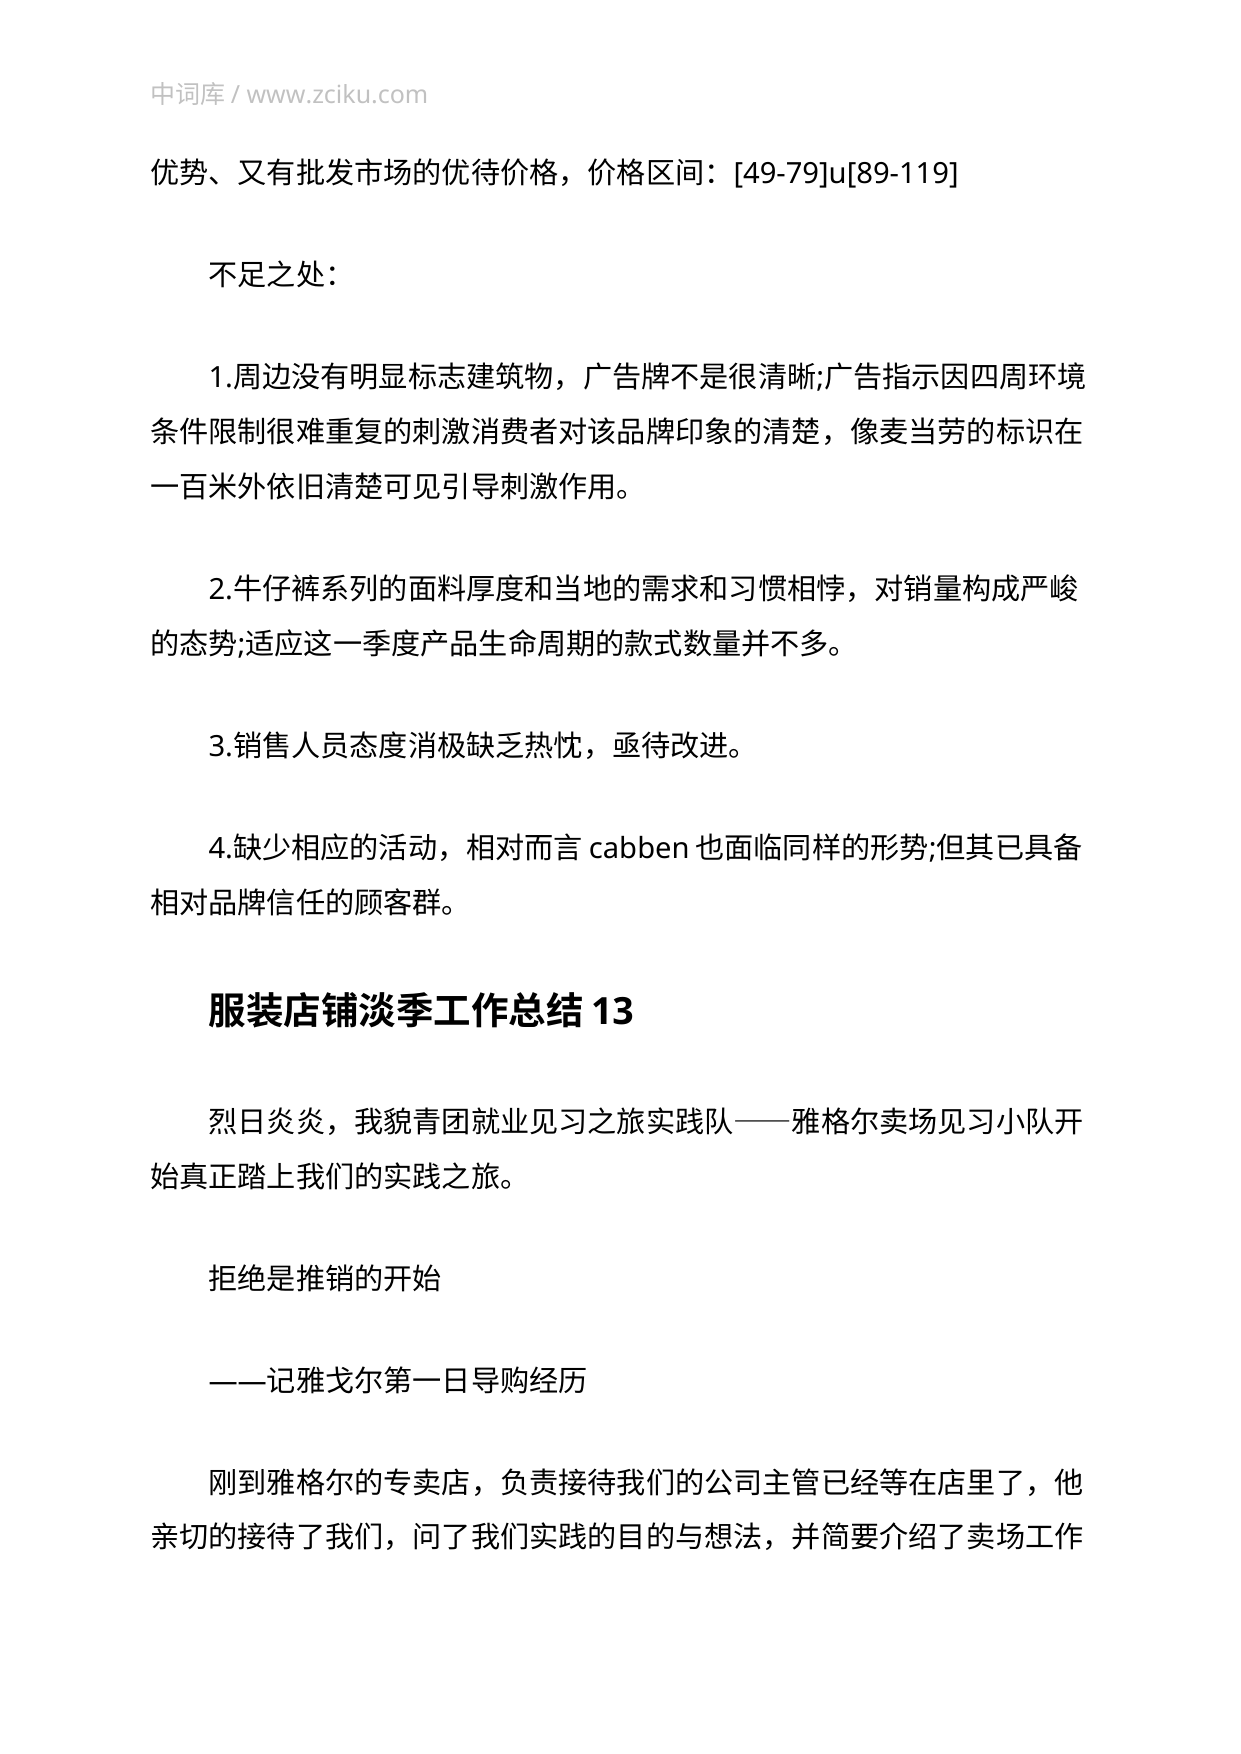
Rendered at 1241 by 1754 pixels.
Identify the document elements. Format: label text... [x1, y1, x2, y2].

text 4.缺少相应的活动，相对而言cabben也面临同样的形势;但其已具备相对品牌信任的顾客群。 [150, 824, 1090, 922]
text 烈日炎炎，我貌青团就业见习之旅实践队——雅格尔卖场见习小队开始真正踏上我们的实践之旅。 [150, 1099, 1090, 1196]
text 3.销售人员态度消极缺乏热忱，亟待改进。 [150, 722, 1090, 765]
text ——记雅戈尔第一日导购经历 [150, 1357, 1090, 1399]
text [150, 1459, 1090, 1556]
text 2.牛仔裤系列的面料厚度和当地的需求和习惯相悖，对销量构成严峻的态势;适应这一季度产品生命周期的款式数量并不多。 [150, 565, 1090, 663]
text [150, 150, 1090, 192]
text 拒绝是推销的开始 [150, 1255, 1090, 1298]
text 1.周边没有明显标志建筑物，广告牌不是很清晰;广告指示因四周环境条件限制很难重复的刺激消费者对该品牌印象的清楚，像麦当劳的标识在一百米外依旧清楚可见引导刺激作用。 [150, 354, 1090, 506]
text 服装店铺淡季工作总结13 [150, 981, 1090, 1036]
text 不足之处： [150, 252, 1090, 294]
